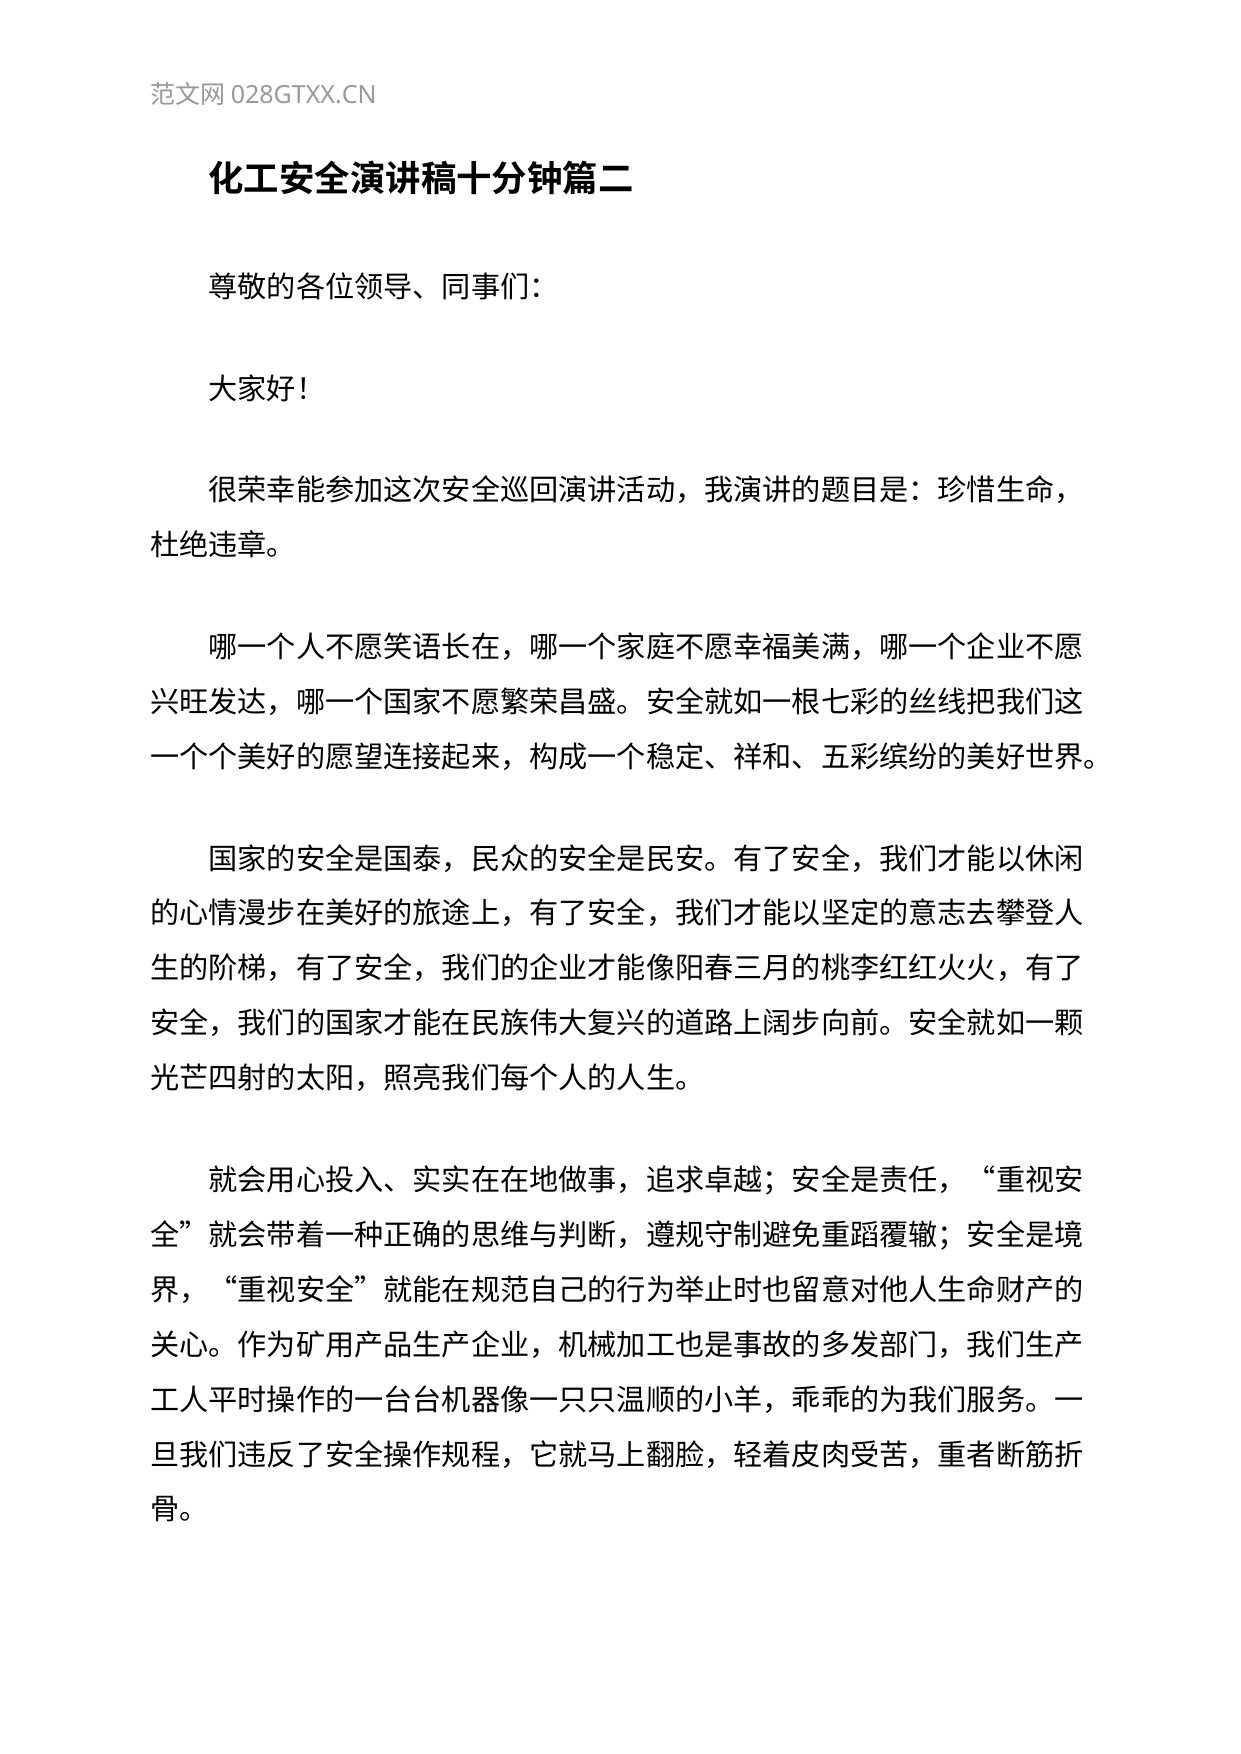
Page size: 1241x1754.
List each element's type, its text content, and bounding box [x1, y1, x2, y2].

text 尊敬的各位领导、同事们： [150, 263, 1090, 306]
text 国家的安全是国泰，民众的安全是民安。有了安全，我们才能以休闲的心情漫步在美好的旅途上，有了安全，我们才能以坚定的意志去攀登人生的阶梯，有了安全，我们的企业才能像阳春三月的桃李红红火火，有了安全，我们的国家才能在民族伟大复兴的道路上阔步向前。安全就如一颗光芒四射的太阳，照亮我们每个人的人生。 [150, 835, 1090, 1097]
text 化工安全演讲稿十分钟篇二 [150, 150, 1090, 201]
text 哪一个人不愿笑语长在，哪一个家庭不愿幸福美满，哪一个企业不愿兴旺发达，哪一个国家不愿繁荣昌盛。安全就如一根七彩的丝线把我们这一个个美好的愿望连接起来，构成一个稳定、祥和、五彩缤纷的美好世界。 [150, 624, 1090, 776]
text 大家好！ [150, 365, 1090, 407]
text 就会用心投入、实实在在地做事，追求卓越；安全是责任，“重视安全”就会带着一种正确的思维与判断，遵规守制避免重蹈覆辙；安全是境界，“重视安全”就能在规范自己的行为举止时也留意对他人生命财产的关心。作为矿用产品生产企业，机械加工也是事故的多发部门，我们生产工人平时操作的一台台机器像一只只温顺的小羊，乖乖的为我们服务。一旦我们违反了安全操作规程，它就马上翻脸，轻着皮肉受苦，重者断筋折骨。 [150, 1157, 1090, 1528]
text 很荣幸能参加这次安全巡回演讲活动，我演讲的题目是：珍惜生命，杜绝违章。 [150, 467, 1090, 564]
